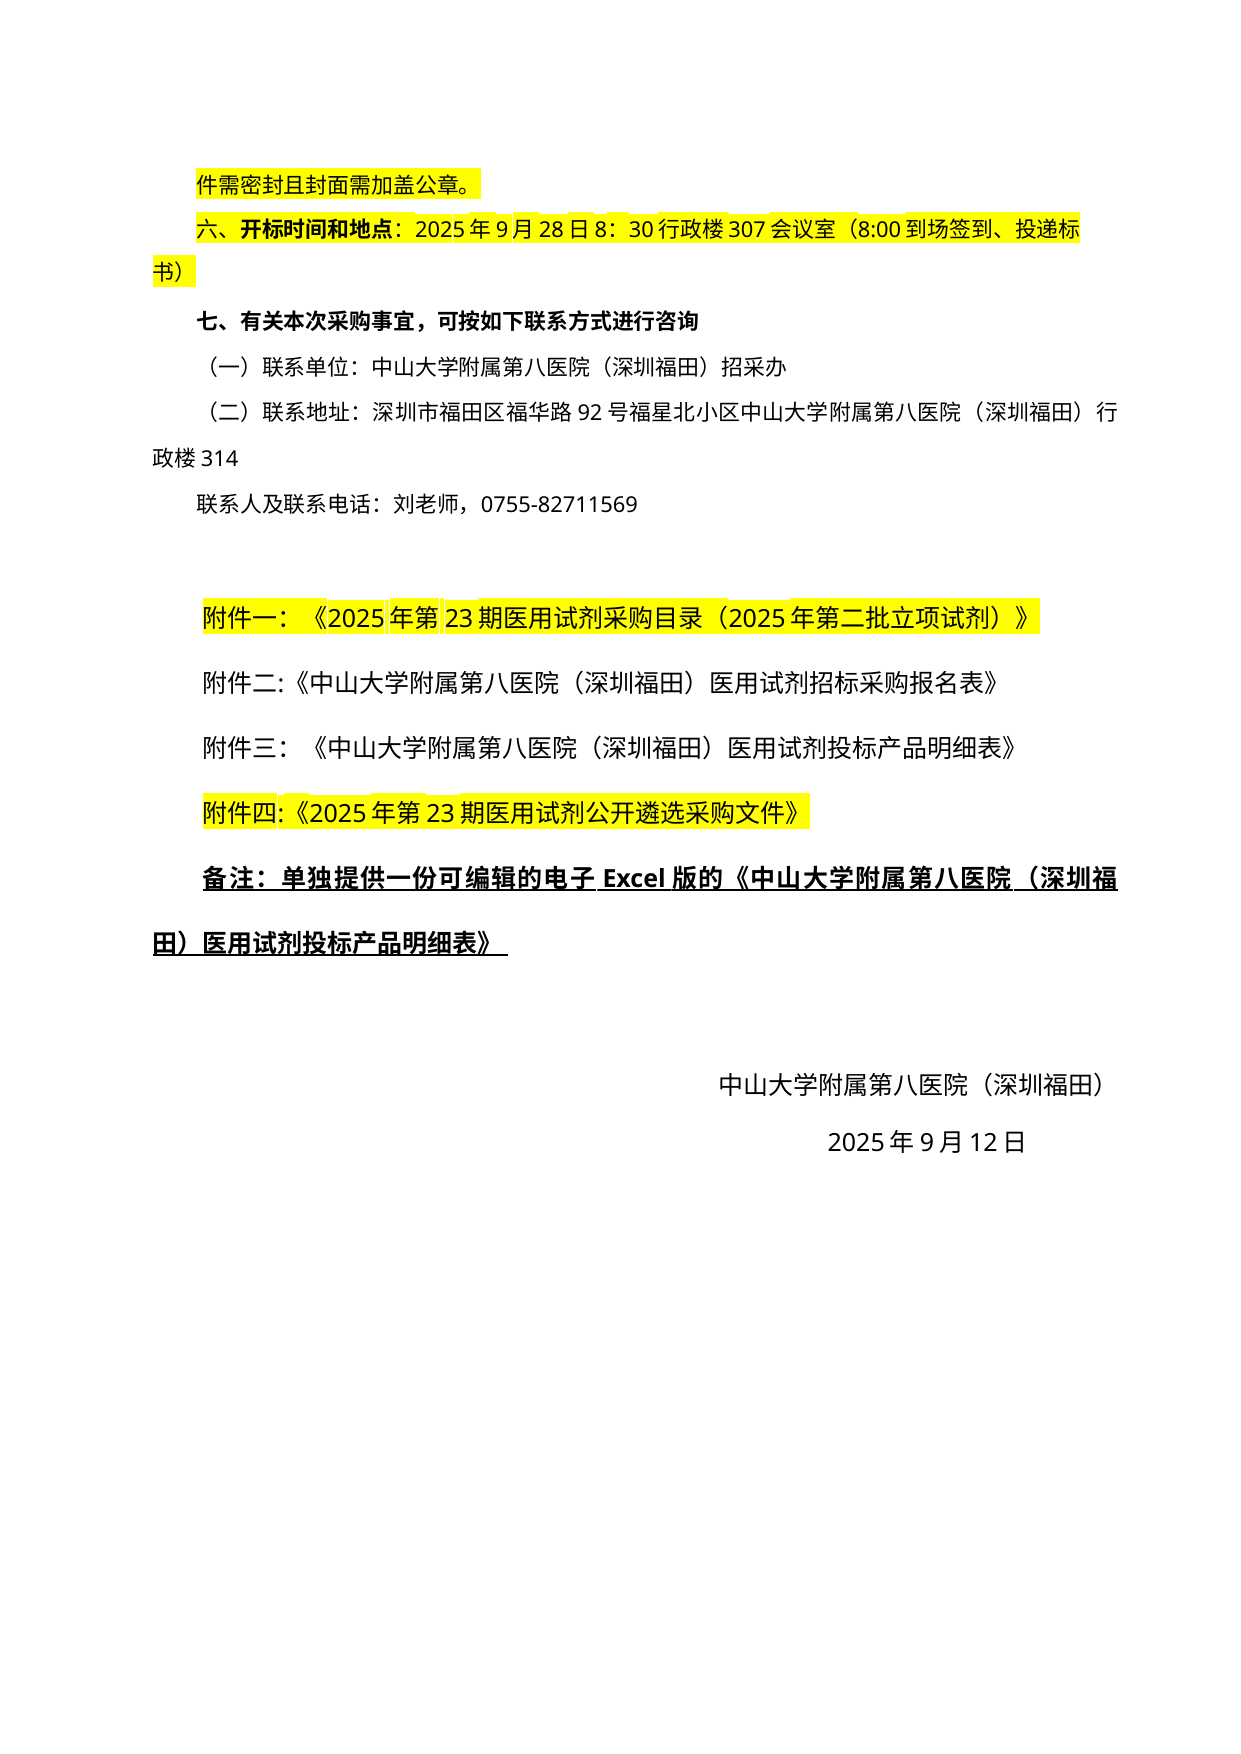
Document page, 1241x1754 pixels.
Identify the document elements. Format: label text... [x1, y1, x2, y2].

list 联系单位：中山大学附属第八医院（深圳福田）招采办 [152, 335, 1118, 381]
list 有关本次采购事宜，可按如下联系方式进行咨询 [152, 289, 1118, 335]
text 2025年9月12日 [152, 1116, 1118, 1160]
list 联系地址：深圳市福田区福华路92号福星北小区中山大学附属第八医院（深圳福田）行政楼314 [152, 381, 1118, 473]
text 联系人及联系电话：刘老师，0755-82711569 [196, 473, 1118, 519]
text 附件一：《2025年第23期医用试剂采购目录（2025年第二批立项试剂）》 [152, 584, 1118, 649]
text 附件四:《2025年第23期医用试剂公开遴选采购文件》 [152, 779, 1118, 844]
text 附件二:《中山大学附属第八医院（深圳福田）医用试剂招标采购报名表》 [152, 649, 1118, 714]
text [196, 158, 1118, 202]
text 附件三：《中山大学附属第八医院（深圳福田）医用试剂投标产品明细表》 [152, 714, 1118, 779]
text 备注：单独提供一份可编辑的电子Excel版的《中山大学附属第八医院（深圳福田）医用试剂投标产品明细表》 [152, 844, 1118, 974]
list 开标时间和地点：2025年9月28日8：30行政楼307会议室（8:00到场签到、投递标书） [152, 202, 1118, 289]
text 中山大学附属第八医院（深圳福田） [152, 1051, 1118, 1116]
